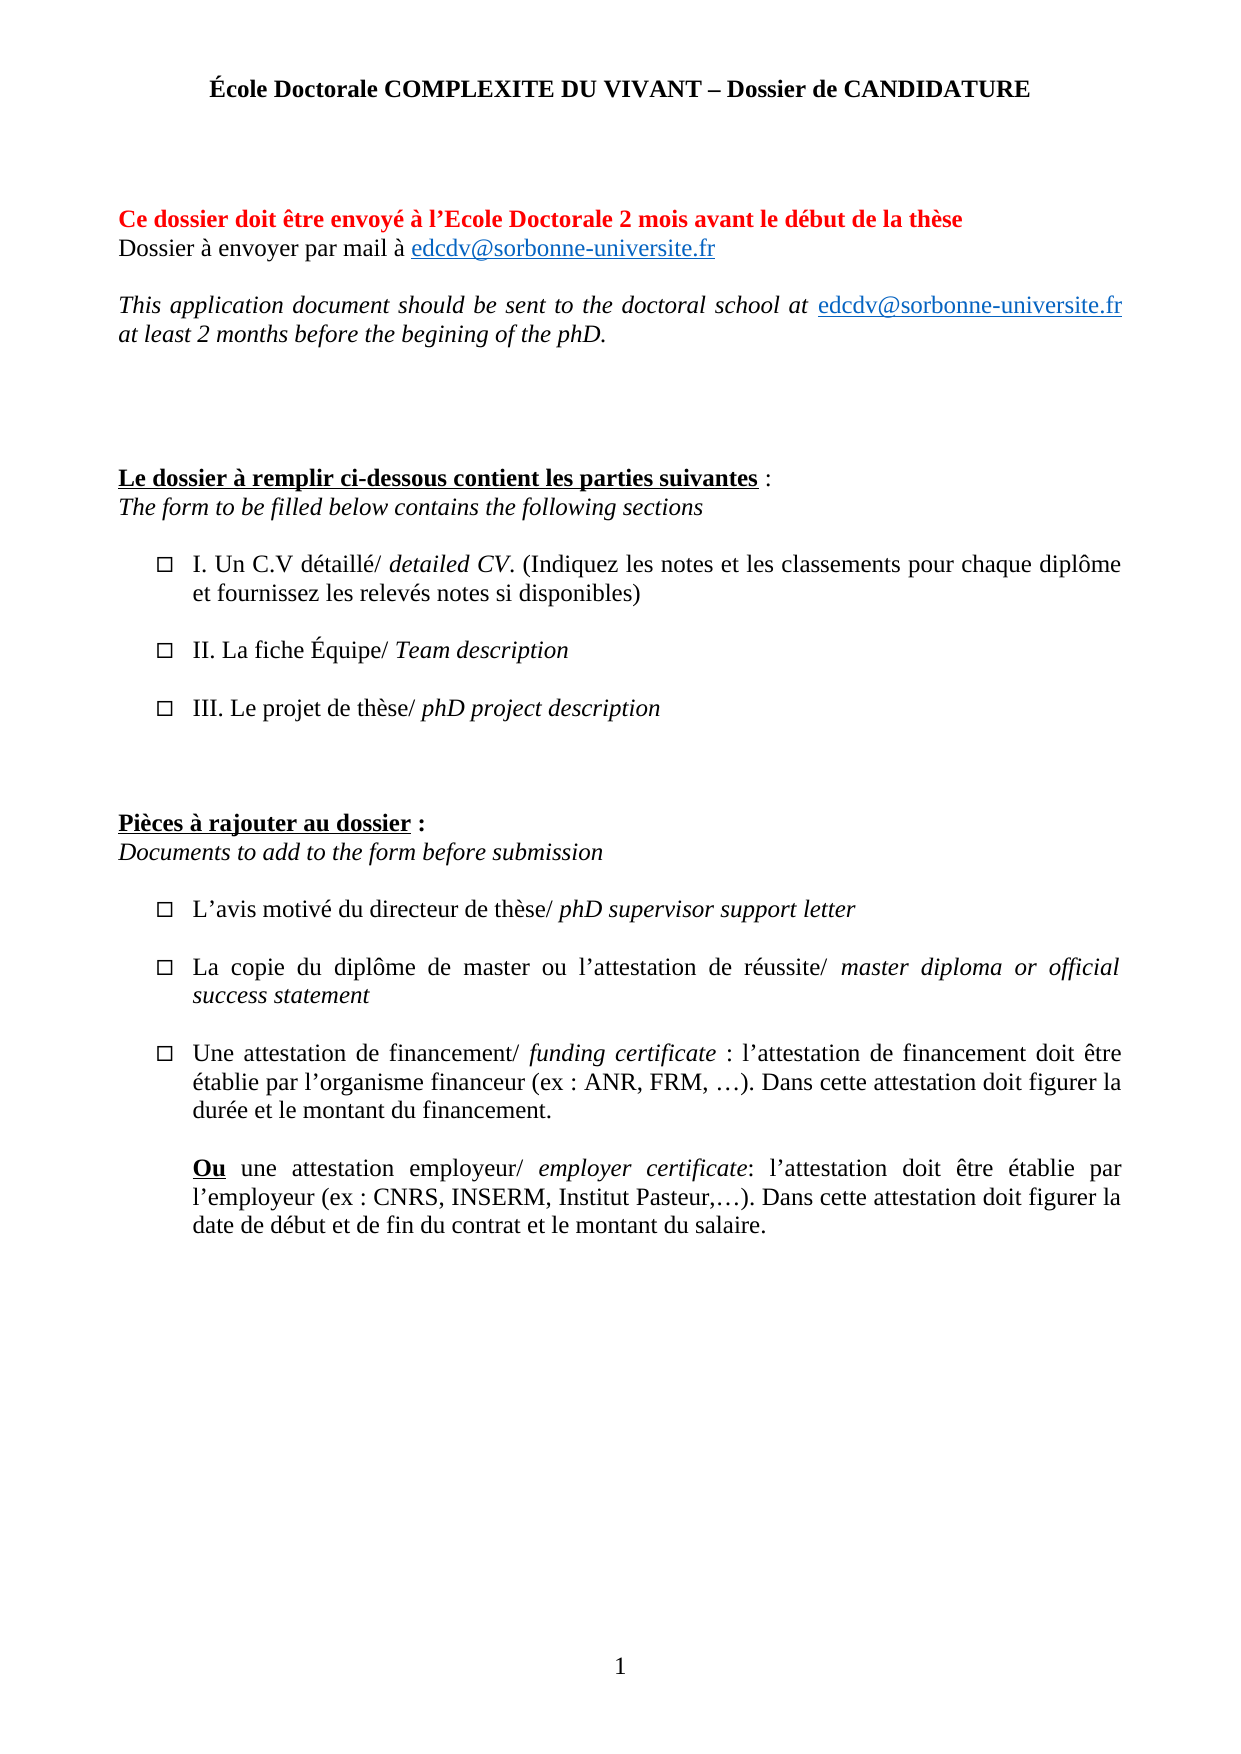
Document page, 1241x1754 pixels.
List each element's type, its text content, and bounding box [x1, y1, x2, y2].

text Pièces à rajouter au dossier : [118, 808, 1122, 837]
list I. Un C.V détaillé/ detailed CV. (Indiquez les notes et les classements pour chaque diplôme et fournissez les relevés notes si disponibles) [155, 549, 1122, 607]
text This application document should be sent to the doctoral school at edcdv@sorbonne-universite.fr at least 2 months before the begining of the phD. [118, 291, 1122, 348]
list Une attestation de financement/ funding certificate : l’attestation de financement doit être établie par l’organisme financeur (ex : ANR, FRM, …). Dans cette attestation doit figurer la durée et le montant du financement. [155, 1038, 1122, 1124]
list II. La fiche Équipe/ Team description [155, 636, 1122, 664]
list La copie du diplôme de master ou l’attestation de réussite/ master diploma or official success statement [155, 952, 1122, 1009]
list L’avis motivé du directeur de thèse/ phD supervisor support letter [155, 894, 1122, 923]
text Le dossier à remplir ci-dessous contient les parties suivantes : [118, 463, 1122, 492]
text Ou une attestation employeur/ employer certificate: l’attestation doit être établie par l’employeur (ex : CNRS, INSERM, Institut Pasteur,…). Dans cette attestation doit figurer la date de début et de fin du contrat et le montant du salaire. [192, 1153, 1122, 1239]
text Ce dossier doit être envoyé à l’Ecole Doctorale 2 mois avant le début de la thèse [118, 204, 1122, 233]
text Dossier à envoyer par mail à edcdv@sorbonne-universite.fr [118, 233, 1122, 262]
list III. Le projet de thèse/ phD project description [155, 693, 1122, 722]
text Documents to add to the form before submission [118, 837, 1122, 866]
text The form to be filled below contains the following sections [118, 492, 1122, 521]
